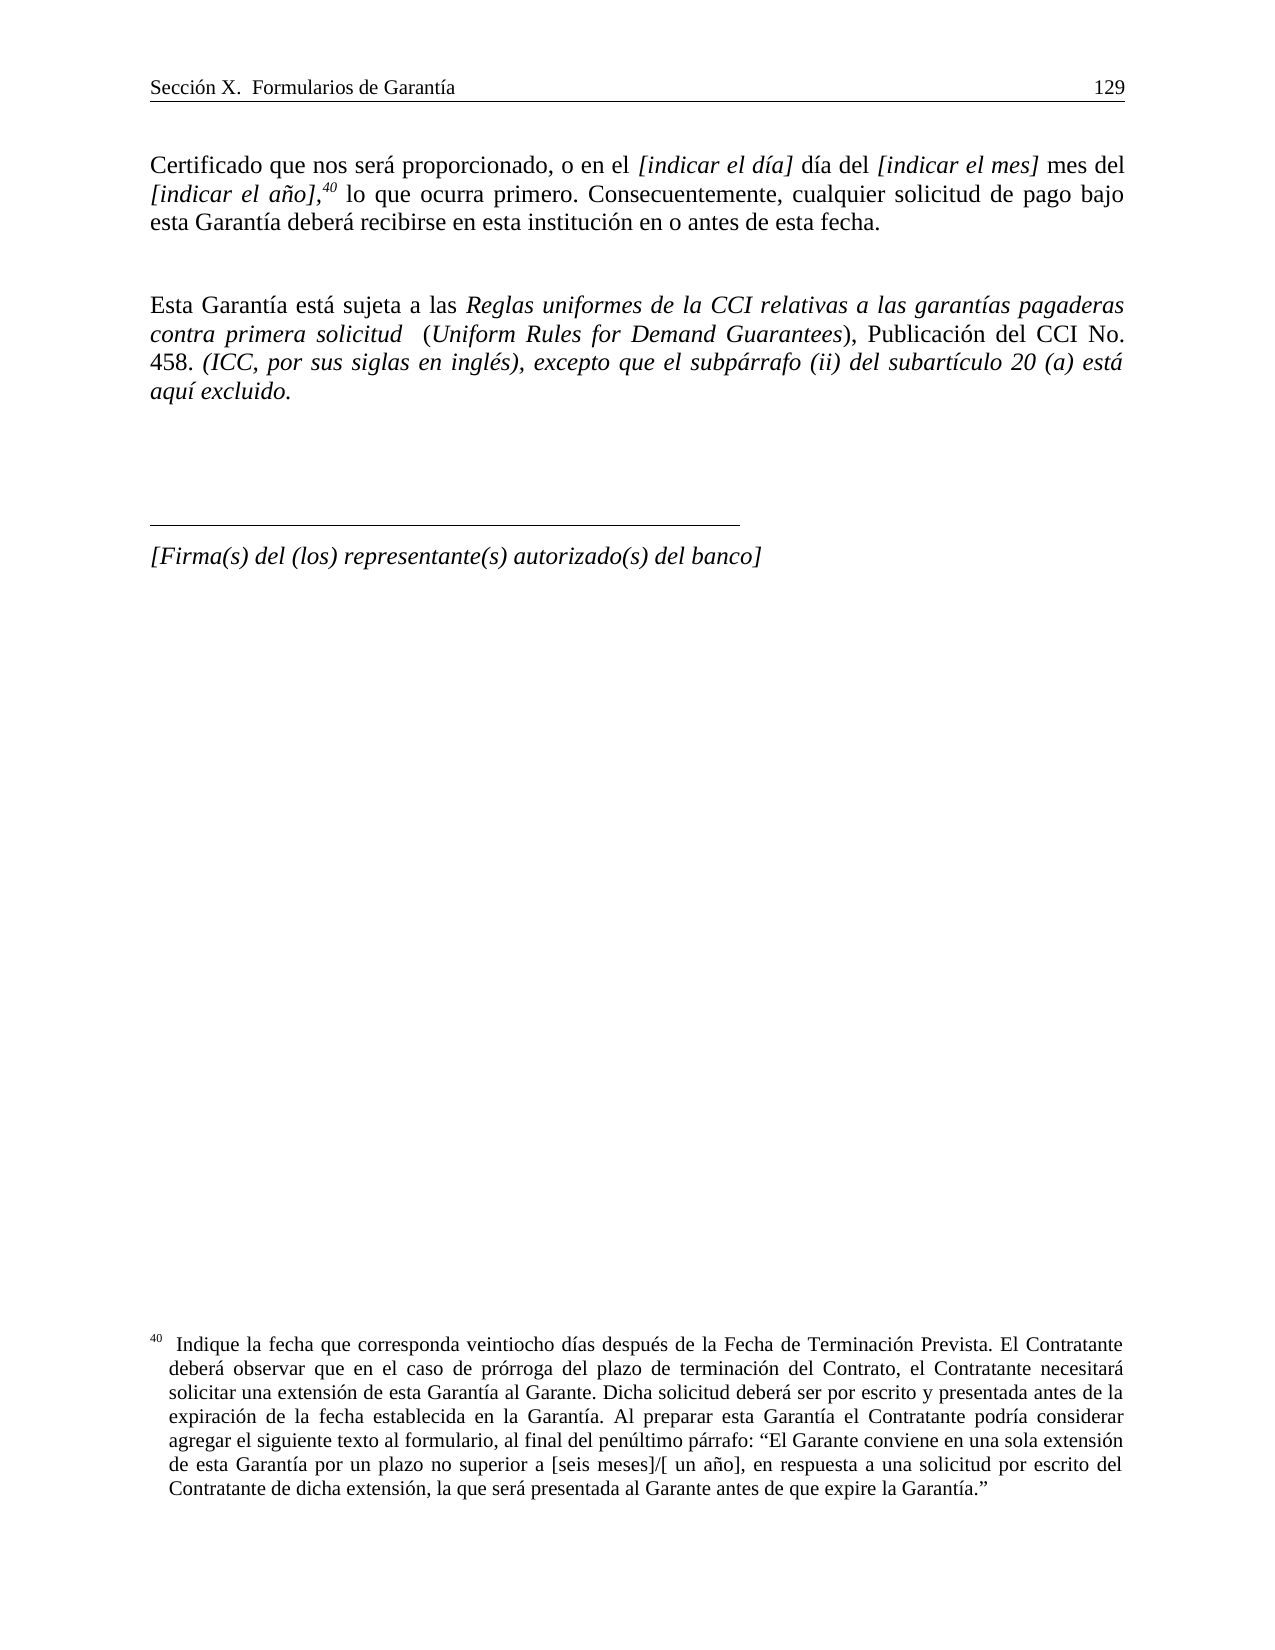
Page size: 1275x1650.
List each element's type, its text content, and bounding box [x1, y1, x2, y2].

list [Firma(s) del (los) representante(s) autorizado(s) del banco] [150, 541, 1125, 570]
list Esta Garantía está sujeta a las Reglas uniformes de la CCI relativas a las garantías pagaderas contra primera solicitud (Uniform Rules for Demand Guarantees), Publicación del CCI No. 458. (ICC, por sus siglas en inglés), excepto que el subpárrafo (ii) del subartículo 20 (a) está aquí excluido. [150, 290, 1125, 405]
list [150, 150, 1125, 236]
